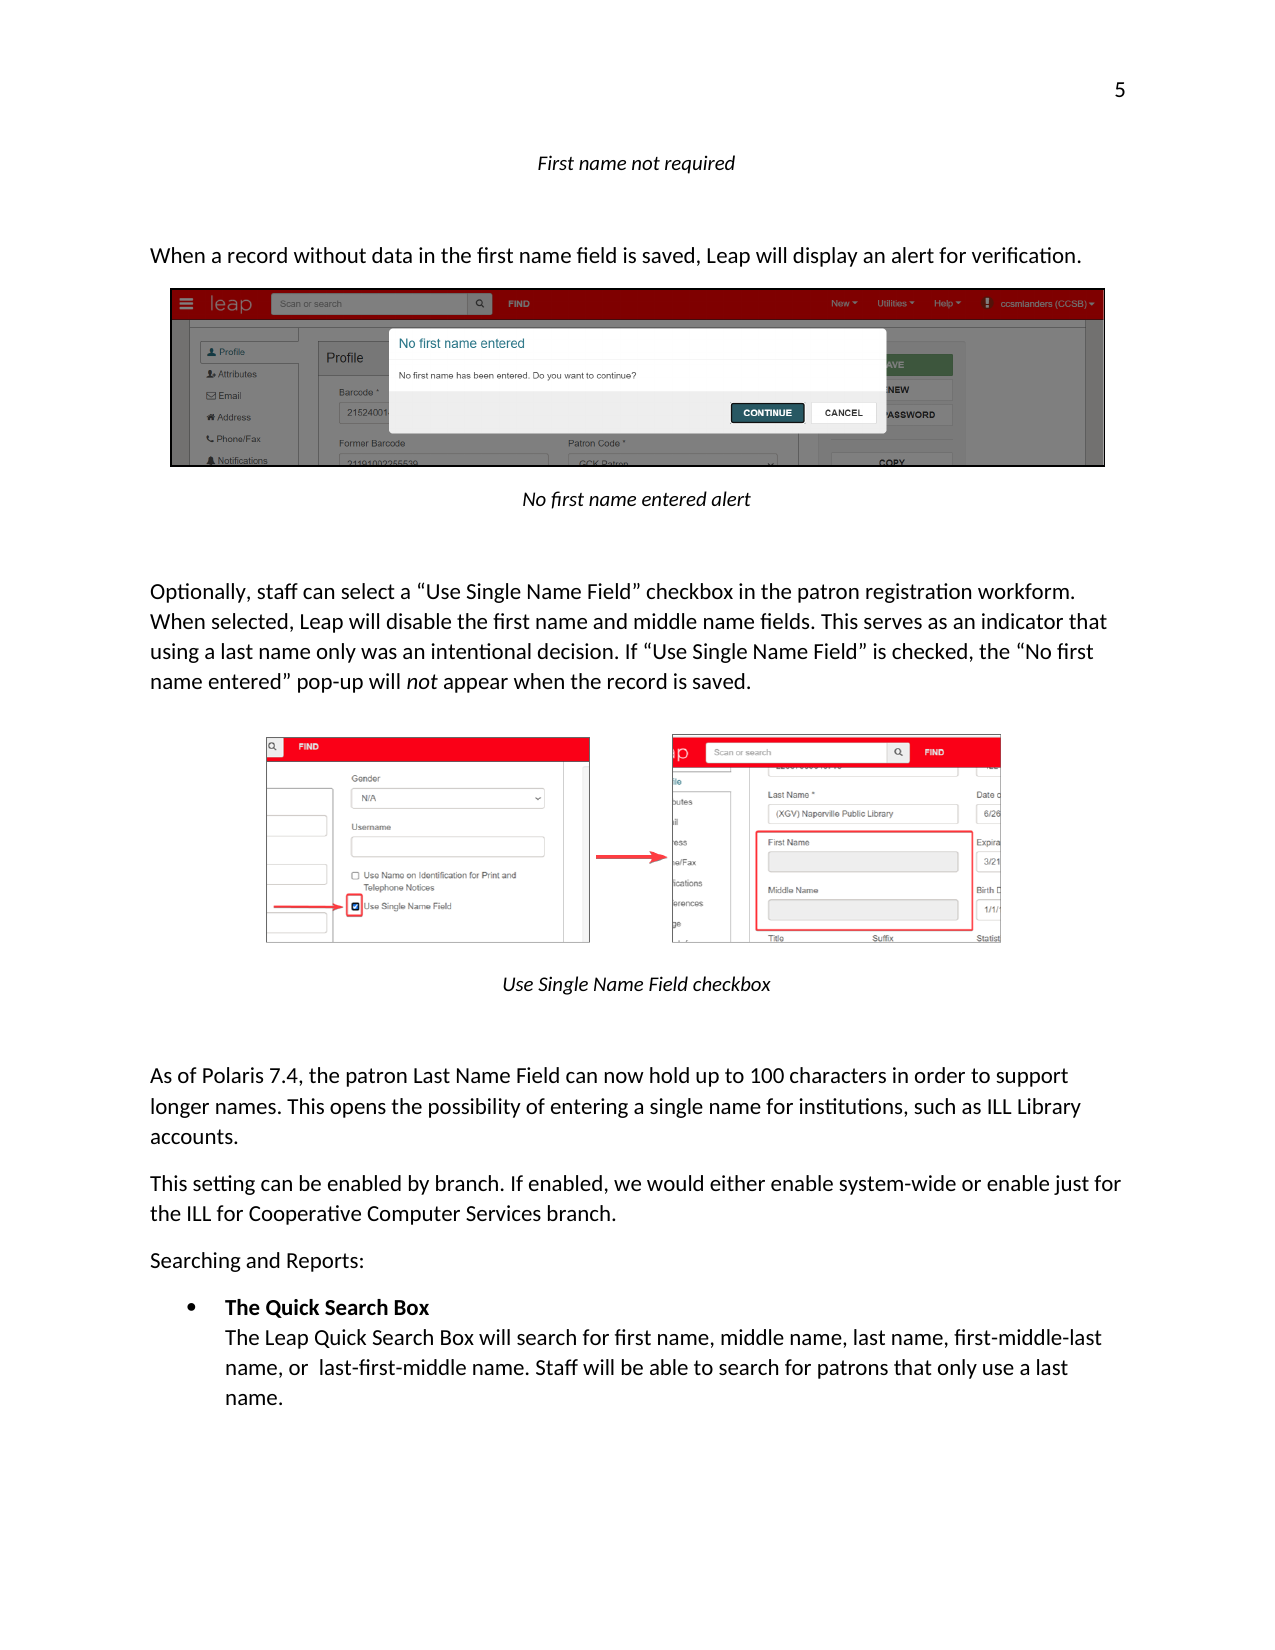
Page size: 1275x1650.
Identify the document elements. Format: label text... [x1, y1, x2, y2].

text As of Polaris 7.4, the patron Last Name Field can now hold up to 100 characters in order to support longer names. This opens the possibility of entering a single name for institutions, such as ILL Library accounts. [150, 1062, 1125, 1150]
text This setting can be enabled by branch. If enabled, we would either enable system-wide or enable just for the ILL for Cooperative Computer Services branch. [150, 1169, 1125, 1227]
text Searching and Reports: [150, 1246, 1125, 1274]
text Optionally, staff can select a “Use Single Name Field” checkbox in the patron registration workform. When selected, Leap will disable the first name and middle name fields. This serves as an indicator that using a last name only was an intentional decision. If “Use Single Name Field” is checked, the “No first name entered” pop-up will not appear when the record is saved. [150, 577, 1125, 696]
text First name not required [150, 150, 1125, 175]
text When a record without data in the first name field is saved, Leap will display an alert for verification. [150, 241, 1125, 269]
list The Quick Search Box The Leap Quick Search Box will search for first name, middle name, last name, first-middle-last name, or last-first-middle name. Staff will be able to search for patrons that only use a last name. [187, 1293, 1125, 1412]
text No first name entered alert [150, 486, 1125, 511]
text Use Single Name Field checkbox [150, 971, 1125, 996]
